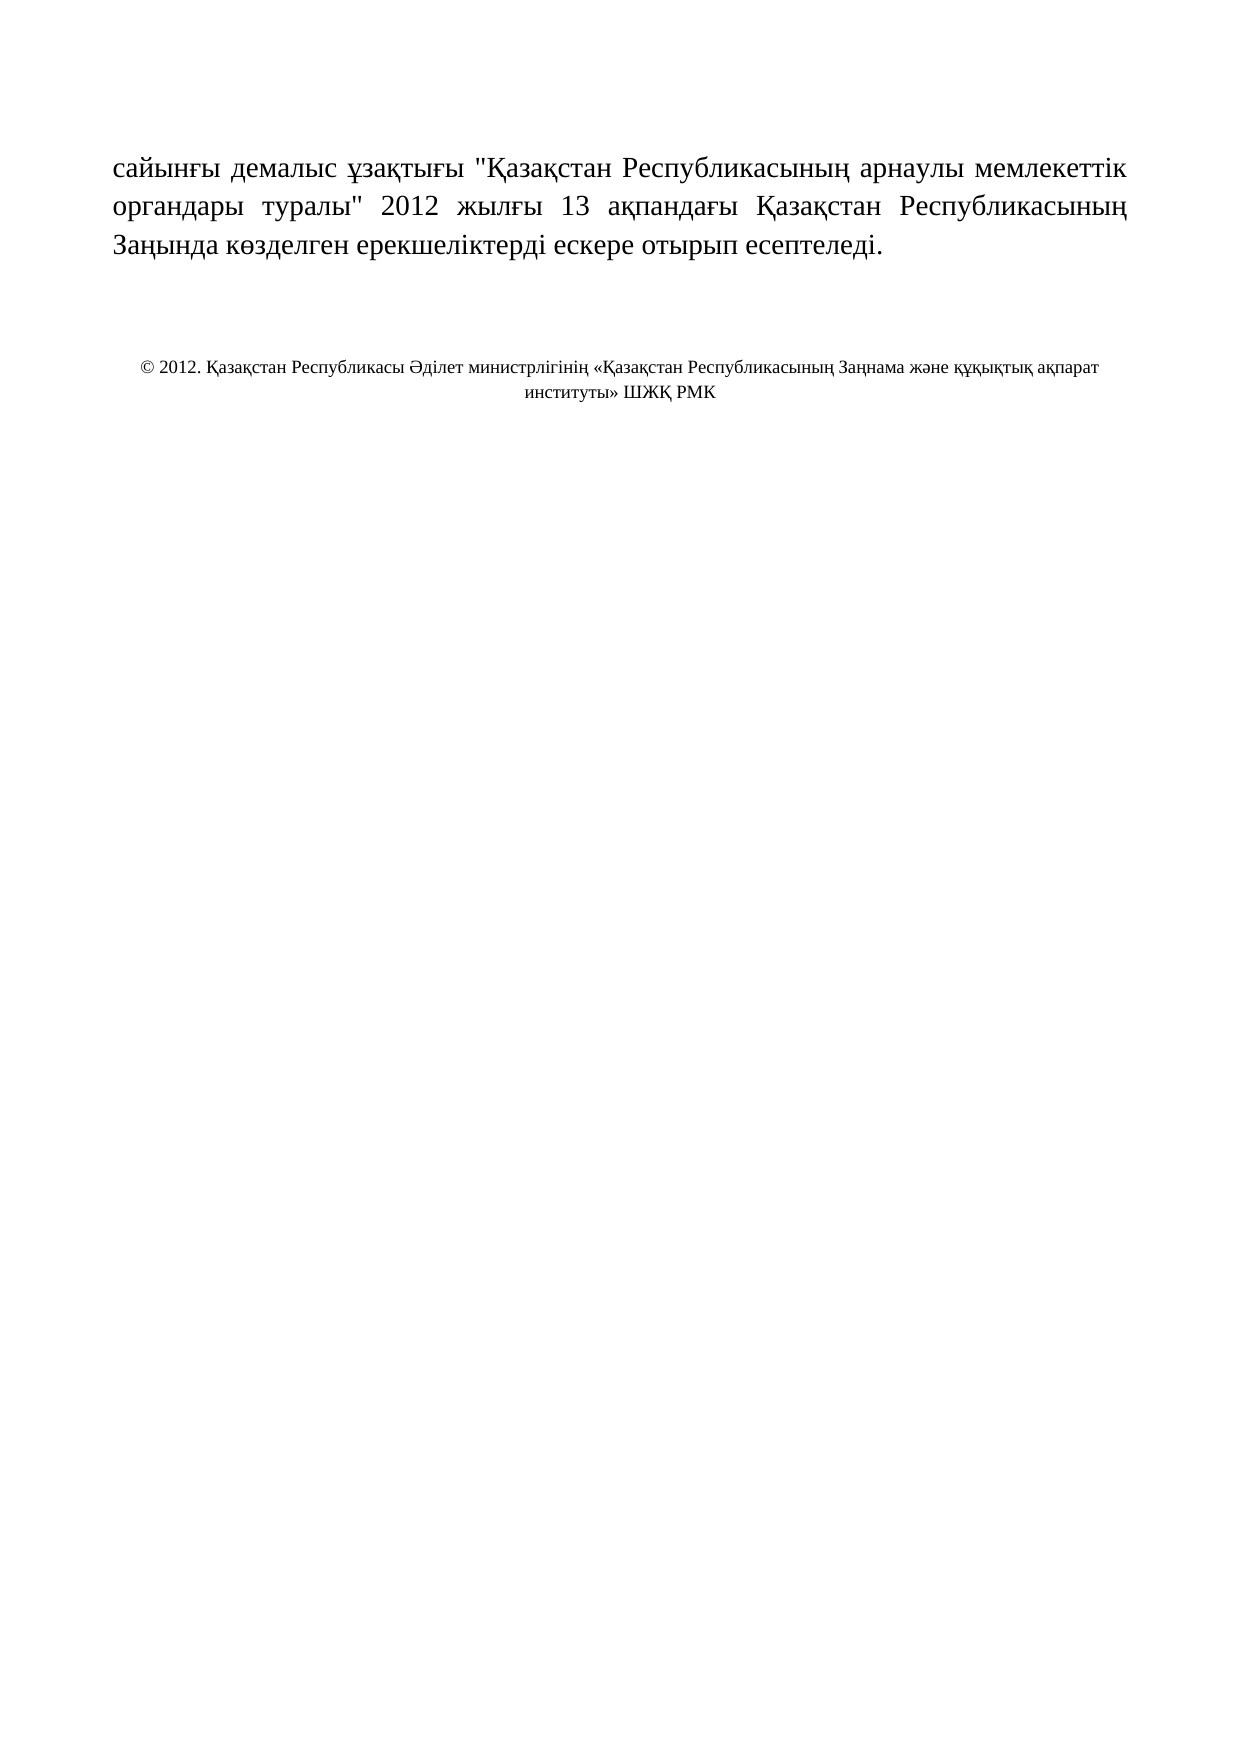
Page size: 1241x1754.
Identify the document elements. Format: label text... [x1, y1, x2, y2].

text © 2012. Қазақстан Республикасы Әділет министрлігінің «Қазақстан Республикасының Заңнама және құқықтық ақпарат институты» ШЖҚ РМК [112, 356, 1128, 403]
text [112, 150, 1128, 261]
